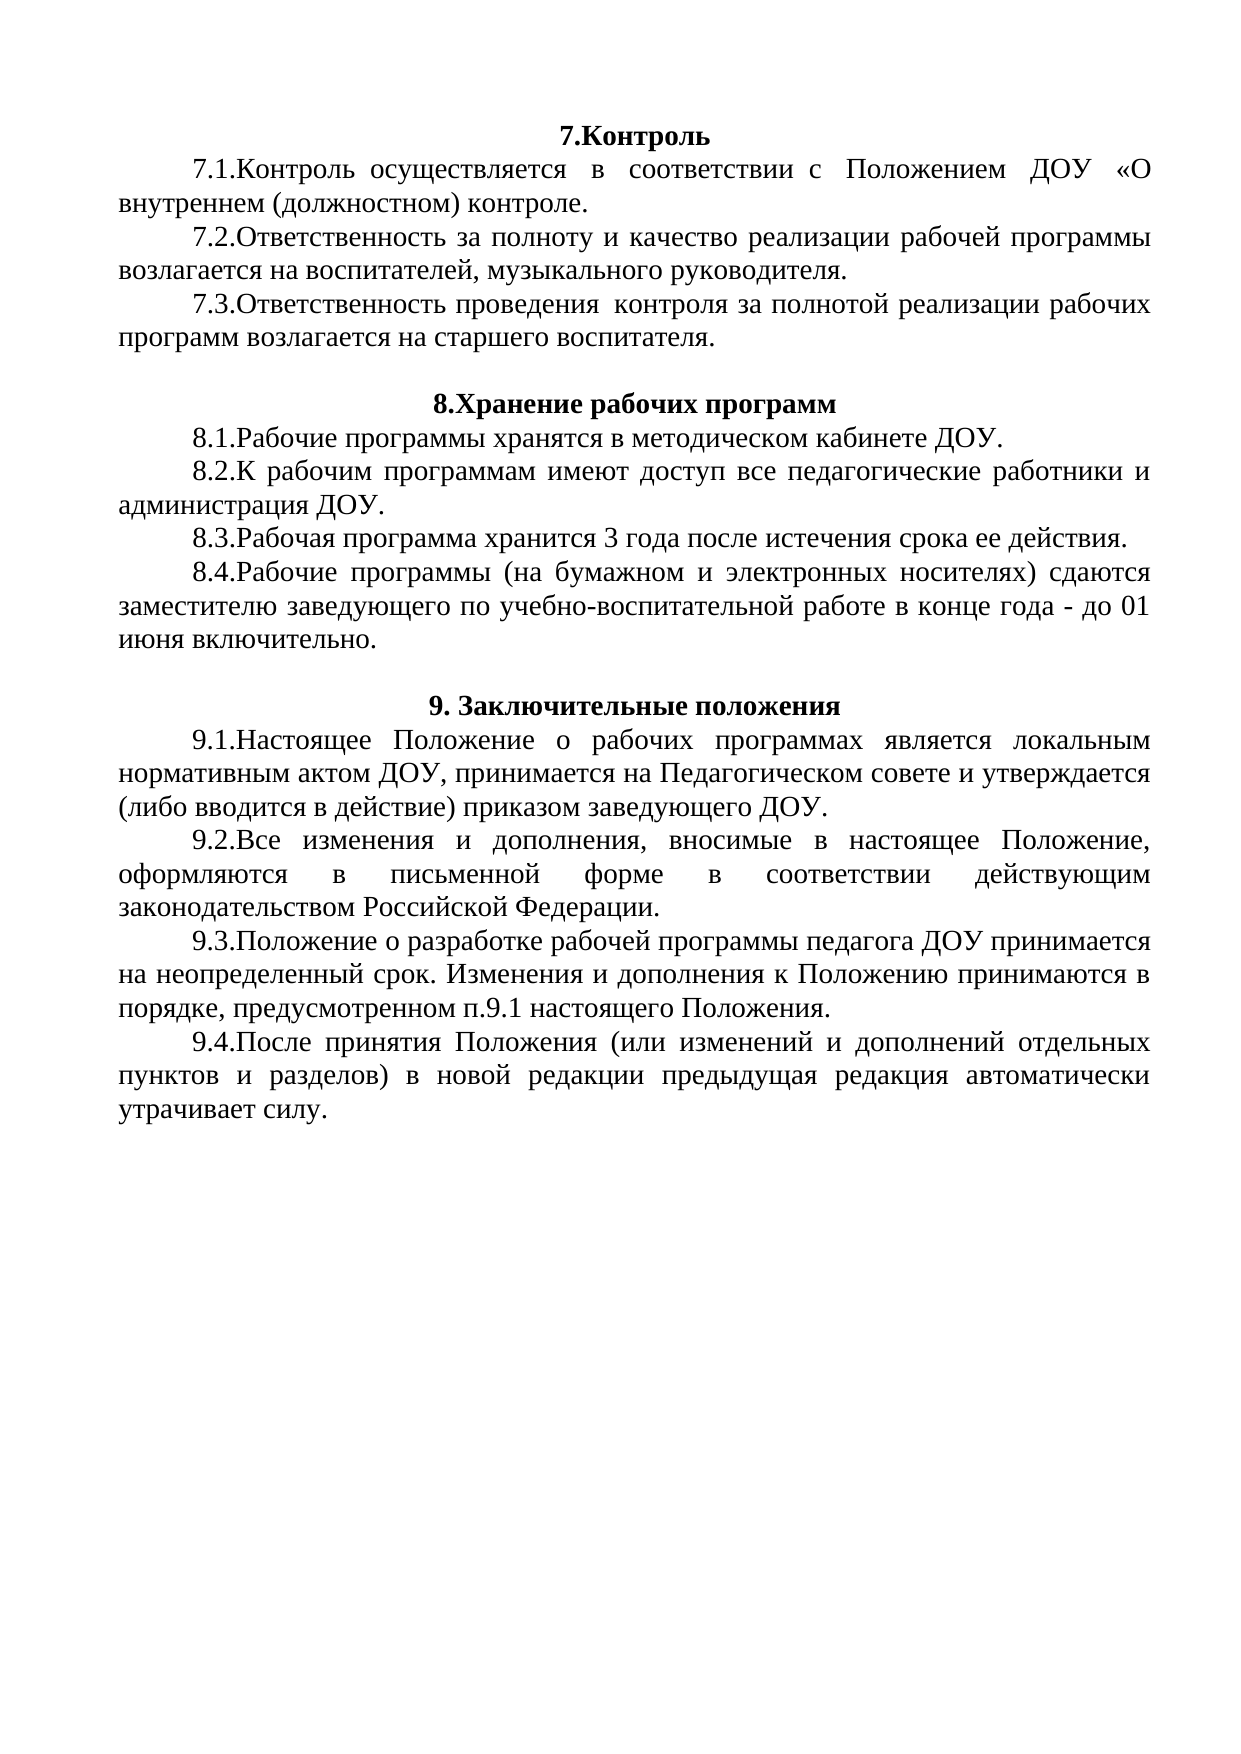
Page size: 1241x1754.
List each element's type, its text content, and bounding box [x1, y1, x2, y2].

text 7.3.Ответственность проведения контроля за полнотой реализации рабочих программ возлагается на старшего воспитателя. [118, 286, 1152, 353]
text 9.4.После принятия Положения (или изменений и дополнений отдельных пунктов и разделов) в новой редакции предыдущая редакция автоматически утрачивает силу. [118, 1024, 1152, 1124]
text 8.1.Рабочие программы хранятся в методическом кабинете ДОУ. [118, 420, 1152, 453]
text 9.2.Все изменения и дополнения, вносимые в настоящее Положение, оформляются в письменной форме в соответствии действующим законодательством Российской Федерации. [118, 822, 1152, 923]
text 7.1.Контроль осуществляется в соответствии с Положением ДОУ «О внутреннем (должностном) контроле. [118, 152, 1152, 219]
text 9.3.Положение о разработке рабочей программы педагога ДОУ принимается на неопределенный срок. Изменения и дополнения к Положению принимаются в порядке, предусмотренном п.9.1 настоящего Положения. [118, 923, 1152, 1024]
text 8.3.Рабочая программа хранится 3 года после истечения срока ее действия. [118, 521, 1152, 554]
text 7.Контроль [118, 118, 1152, 152]
text 7.2.Ответственность за полноту и качество реализации рабочей программы возлагается на воспитателей, музыкального руководителя. [118, 219, 1152, 286]
text 9. Заключительные положения [118, 688, 1152, 722]
text 8.Хранение рабочих программ [118, 386, 1152, 420]
text 9.1.Настоящее Положение о рабочих программах является локальным нормативным актом ДОУ, принимается на Педагогическом совете и утверждается (либо вводится в действие) приказом заведующего ДОУ. [118, 722, 1152, 822]
text 8.4.Рабочие программы (на бумажном и электронных носителях) сдаются заместителю заведующего по учебно-воспитательной работе в конце года - до 01 июня включительно. [118, 554, 1152, 655]
text 8.2.К рабочим программам имеют доступ все педагогические работники и администрация ДОУ. [118, 453, 1152, 521]
